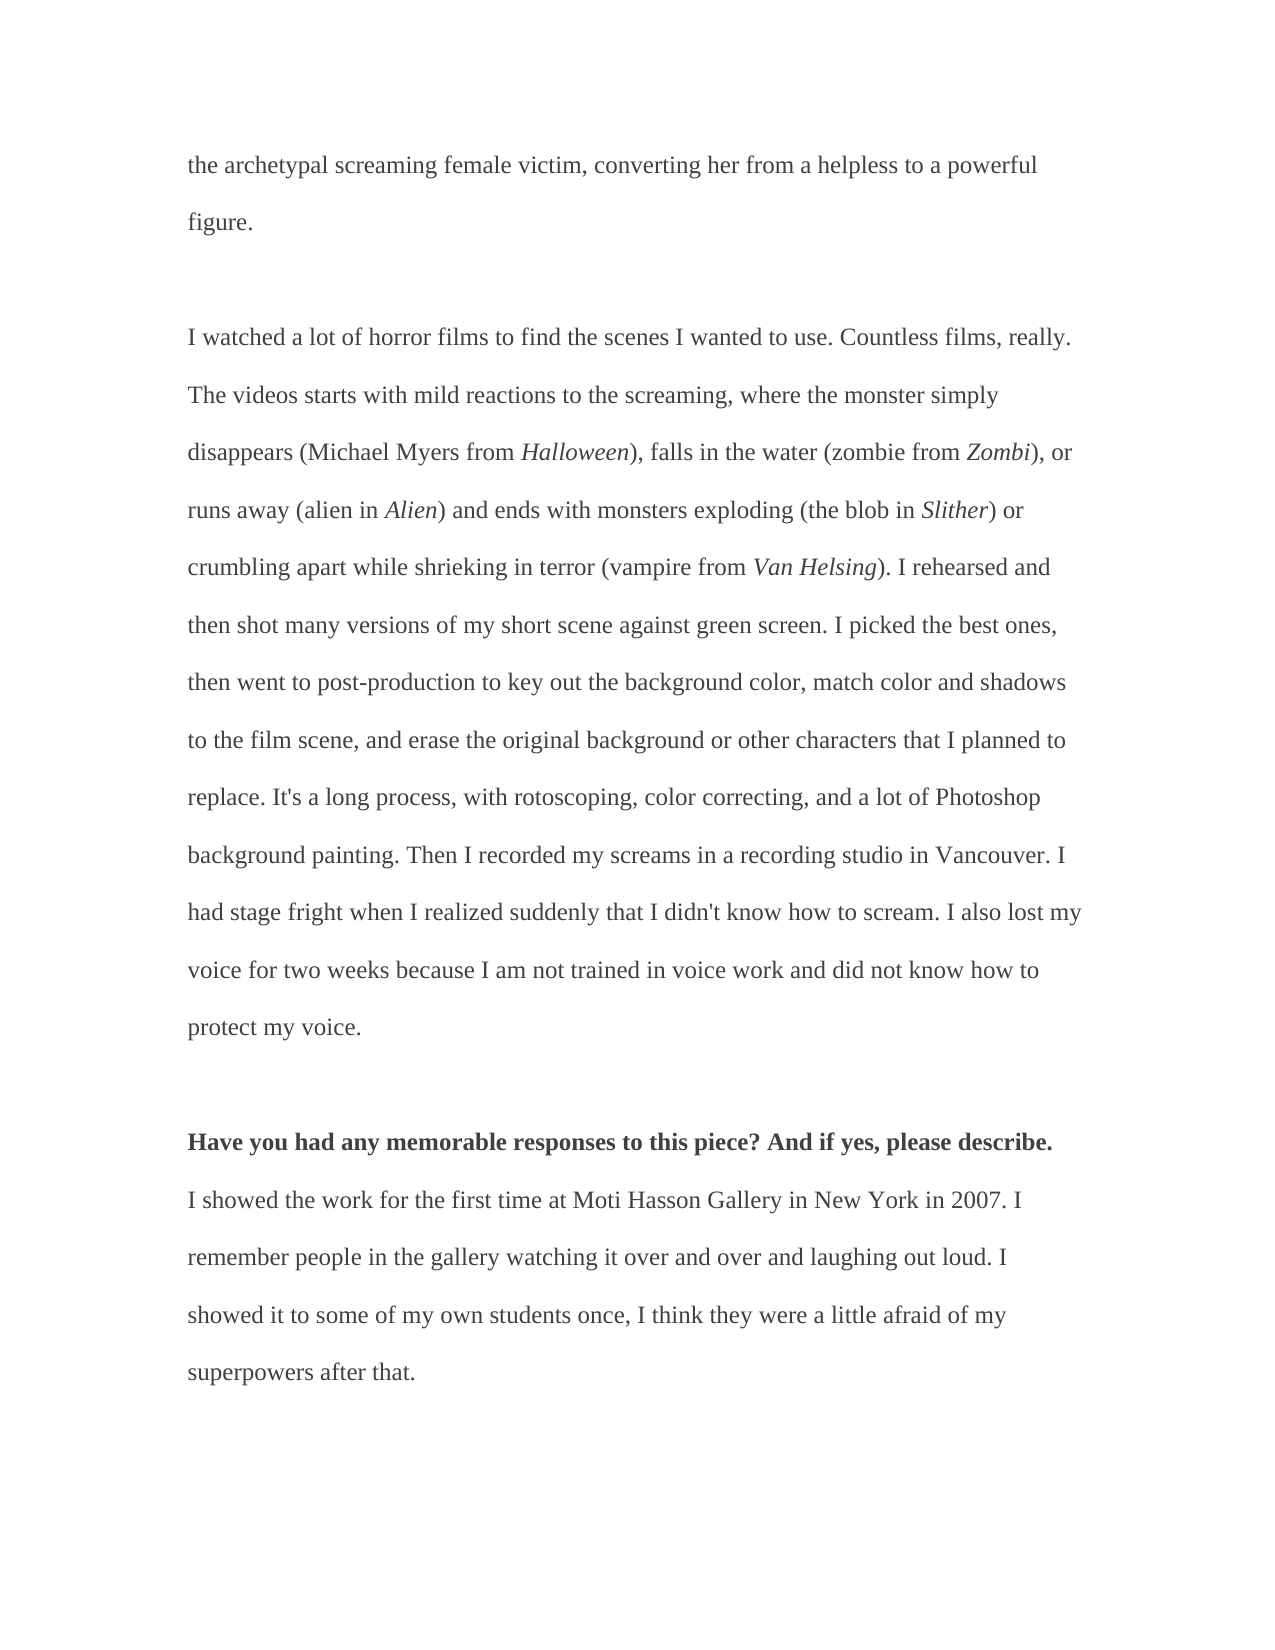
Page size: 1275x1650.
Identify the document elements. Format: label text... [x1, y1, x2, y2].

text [187, 150, 1087, 236]
text I showed the work for the first time at Moti Hasson Gallery in New York in 2007. I remember people in the gallery watching it over and over and laughing out loud. I showed it to some of my own students once, I think they were a little afraid of my superpowers after that. [187, 1185, 1087, 1386]
text Have you had any memorable responses to this piece? And if yes, please describe. [187, 1127, 1087, 1156]
text I watched a lot of horror films to find the scenes I wanted to use. Countless films, really. The videos starts with mild reactions to the screaming, where the monster simply disappears (Michael Myers from Halloween), falls in the water (zombie from Zombi), or runs away (alien in Alien) and ends with monsters exploding (the blob in Slither) or crumbling apart while shrieking in terror (vampire from Van Helsing). I rehearsed and then shot many versions of my short scene against green screen. I picked the best ones, then went to post-production to key out the background color, match color and shadows to the film scene, and erase the original background or other characters that I planned to replace. It's a long process, with rotoscoping, color correcting, and a lot of Photoshop background painting. Then I recorded my screams in a recording studio in Vancouver. I had stage fright when I realized suddenly that I didn't know how to scream. I also lost my voice for two weeks because I am not trained in voice work and did not know how to protect my voice. [187, 322, 1087, 1041]
